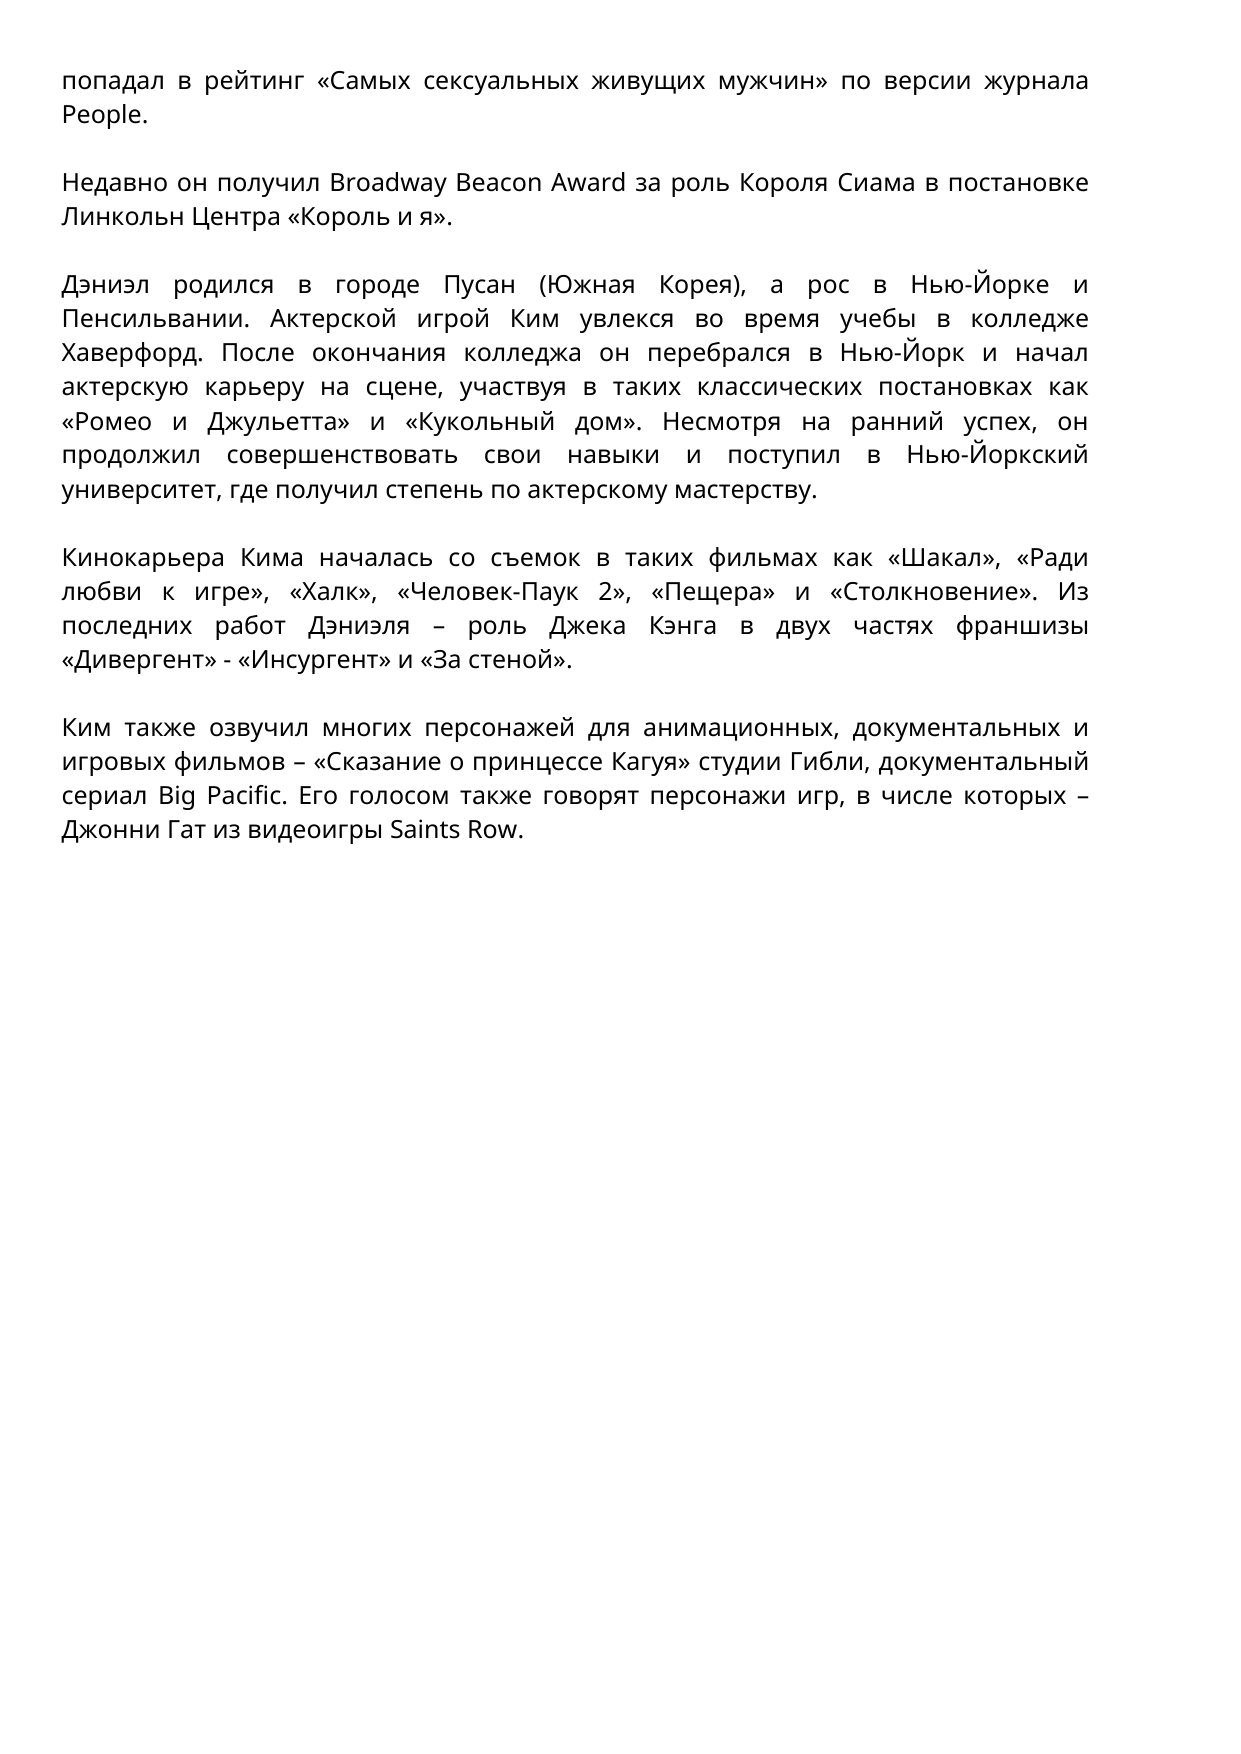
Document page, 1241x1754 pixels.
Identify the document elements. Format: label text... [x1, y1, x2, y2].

text Кинокарьера Кима началась со съемок в таких фильмах как «Шакал», «Ради любви к игре», «Халк», «Человек-Паук 2», «Пещера» и «Столкновение». Из последних работ Дэниэля – роль Джека Кэнга в двух частях франшизы «Дивергент» - «Инсургент» и «За стеной». [61, 539, 1090, 676]
text Недавно он получил Broadway Beacon Award за роль Короля Сиама в постановке Линкольн Центра «Король и я». [61, 165, 1090, 233]
text Ким также озвучил многих персонажей для анимационных, документальных и игровых фильмов – «Сказание о принцессе Кагуя» студии Гибли, документальный сериал Big Pacific. Его голосом также говорят персонажи игр, в числе которых – Джонни Гат из видеоигры Saints Row. [61, 710, 1090, 846]
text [61, 62, 1090, 131]
text Дэниэл родился в городе Пусан (Южная Корея), а рос в Нью-Йорке и Пенсильвании. Актерской игрой Ким увлекся во время учебы в колледже Хаверфорд. После окончания колледжа он перебрался в Нью-Йорк и начал актерскую карьеру на сцене, участвуя в таких классических постановках как «Ромео и Джульетта» и «Кукольный дом». Несмотря на ранний успех, он продолжил совершенствовать свои навыки и поступил в Нью-Йоркский университет, где получил степень по актерскому мастерству. [61, 267, 1090, 505]
